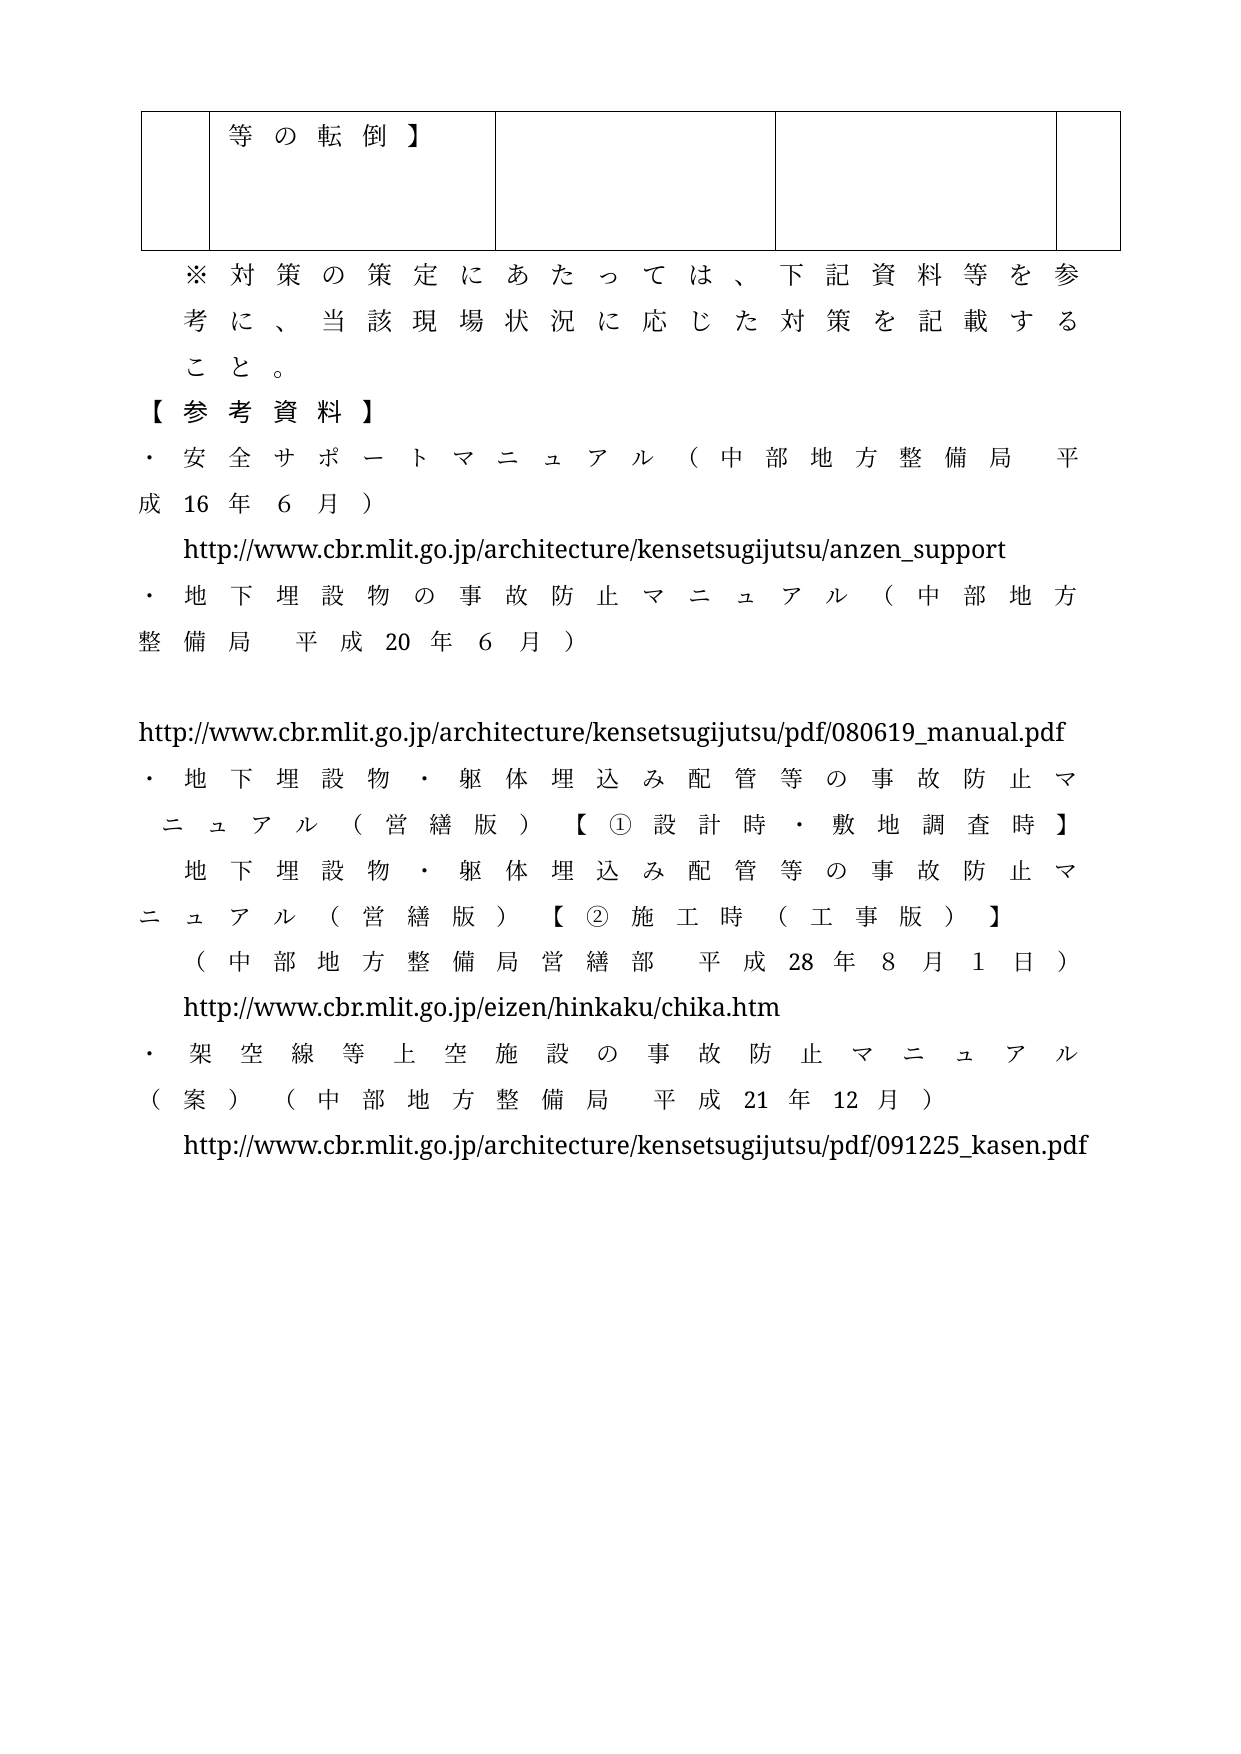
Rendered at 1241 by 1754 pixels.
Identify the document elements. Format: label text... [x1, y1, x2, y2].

text ・架空線等上空施設の事故防止マニュアル（案）（中部地方整備局 平成21年12月） [138, 1030, 1102, 1121]
text ・安全サポートマニュアル（中部地方整備局 平成16年６月） [138, 434, 1102, 526]
text http://www.cbr.mlit.go.jp/architecture/kensetsugijutsu/pdf/080619_manual.pdf [138, 663, 1102, 755]
table_cell ／ [1057, 112, 1120, 249]
text http://www.cbr.mlit.go.jp/architecture/kensetsugijutsu/pdf/091225_kasen.pdf [138, 1121, 1102, 1167]
text ※対策の策定にあたっては、下記資料等を参考に、当該現場状況に応じた対策を記載すること。 [138, 251, 1102, 388]
text http://www.cbr.mlit.go.jp/eizen/hinkaku/chika.htm [138, 984, 1102, 1030]
table_cell 【クレーン等の転倒】 [210, 112, 495, 249]
table_cell [776, 112, 1056, 249]
text http://www.cbr.mlit.go.jp/architecture/kensetsugijutsu/anzen_support [138, 526, 1102, 571]
text ・地下埋設物・躯体埋込み配管等の事故防止マニュアル（営繕版）【①設計時・敷地調査時】 [138, 755, 1102, 846]
text ・地下埋設物の事故防止マニュアル（中部地方整備局 平成20年６月） [138, 571, 1102, 663]
text 【参考資料】 [138, 388, 1102, 434]
table_cell [496, 112, 775, 249]
text 地下埋設物・躯体埋込み配管等の事故防止マニュアル（営繕版）【②施工時（工事版）】 [138, 846, 1102, 938]
table_cell [142, 112, 209, 249]
text （中部地方整備局営繕部 平成28年８月１日） [138, 938, 1102, 984]
